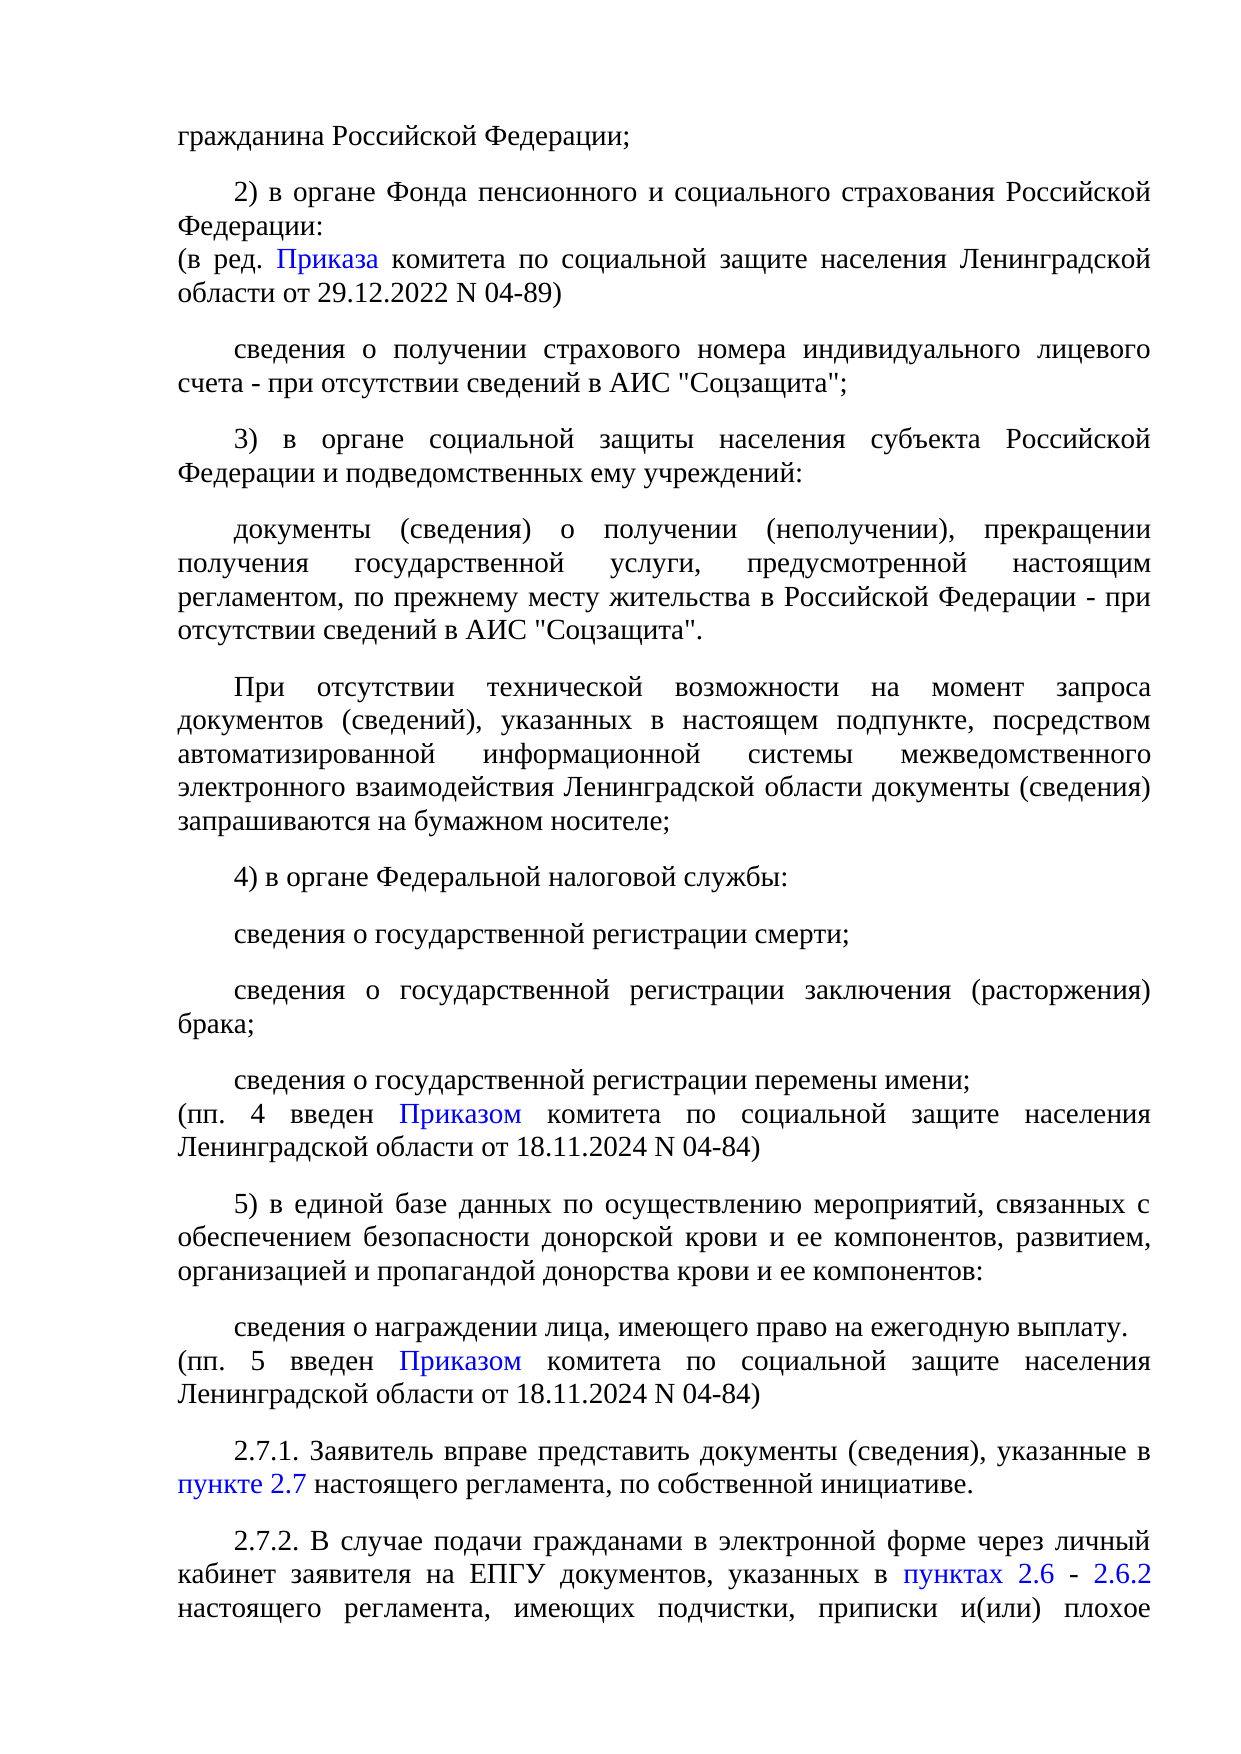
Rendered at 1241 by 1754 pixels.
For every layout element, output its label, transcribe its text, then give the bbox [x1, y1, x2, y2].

text 3) в органе социальной защиты населения субъекта Российской Федерации и подведомственных ему учреждений: [177, 422, 1152, 489]
text сведения о получении страхового номера индивидуального лицевого счета - при отсутствии сведений в АИС "Соцзащита"; [177, 332, 1152, 399]
text 2.7.1. Заявитель вправе представить документы (сведения), указанные в пункте 2.7 настоящего регламента, по собственной инициативе. [177, 1433, 1152, 1500]
text сведения о награждении лица, имеющего право на ежегодную выплату. [177, 1309, 1152, 1343]
text сведения о государственной регистрации смерти; [177, 916, 1152, 949]
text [177, 118, 1152, 152]
text сведения о государственной регистрации заключения (расторжения) брака; [177, 972, 1152, 1039]
text сведения о государственной регистрации перемены имени; [177, 1062, 1152, 1096]
text При отсутствии технической возможности на момент запроса документов (сведений), указанных в настоящем подпункте, посредством автоматизированной информационной системы межведомственного электронного взаимодействия Ленинградской области документы (сведения) запрашиваются на бумажном носителе; [177, 669, 1152, 836]
text (пп. 4 введен Приказом комитета по социальной защите населения Ленинградской области от 18.11.2024 N 04-84) [177, 1096, 1152, 1163]
text 2) в органе Фонда пенсионного и социального страхования Российской Федерации: [177, 174, 1152, 242]
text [177, 1523, 1152, 1623]
text (пп. 5 введен Приказом комитета по социальной защите населения Ленинградской области от 18.11.2024 N 04-84) [177, 1343, 1152, 1410]
text 4) в органе Федеральной налоговой службы: [177, 859, 1152, 893]
text (в ред. Приказа комитета по социальной защите населения Ленинградской области от 29.12.2022 N 04-89) [177, 242, 1152, 309]
text документы (сведения) о получении (неполучении), прекращении получения государственной услуги, предусмотренной настоящим регламентом, по прежнему месту жительства в Российской Федерации - при отсутствии сведений в АИС "Соцзащита". [177, 512, 1152, 646]
text 5) в единой базе данных по осуществлению мероприятий, связанных с обеспечением безопасности донорской крови и ее компонентов, развитием, организацией и пропагандой донорства крови и ее компонентов: [177, 1186, 1152, 1286]
